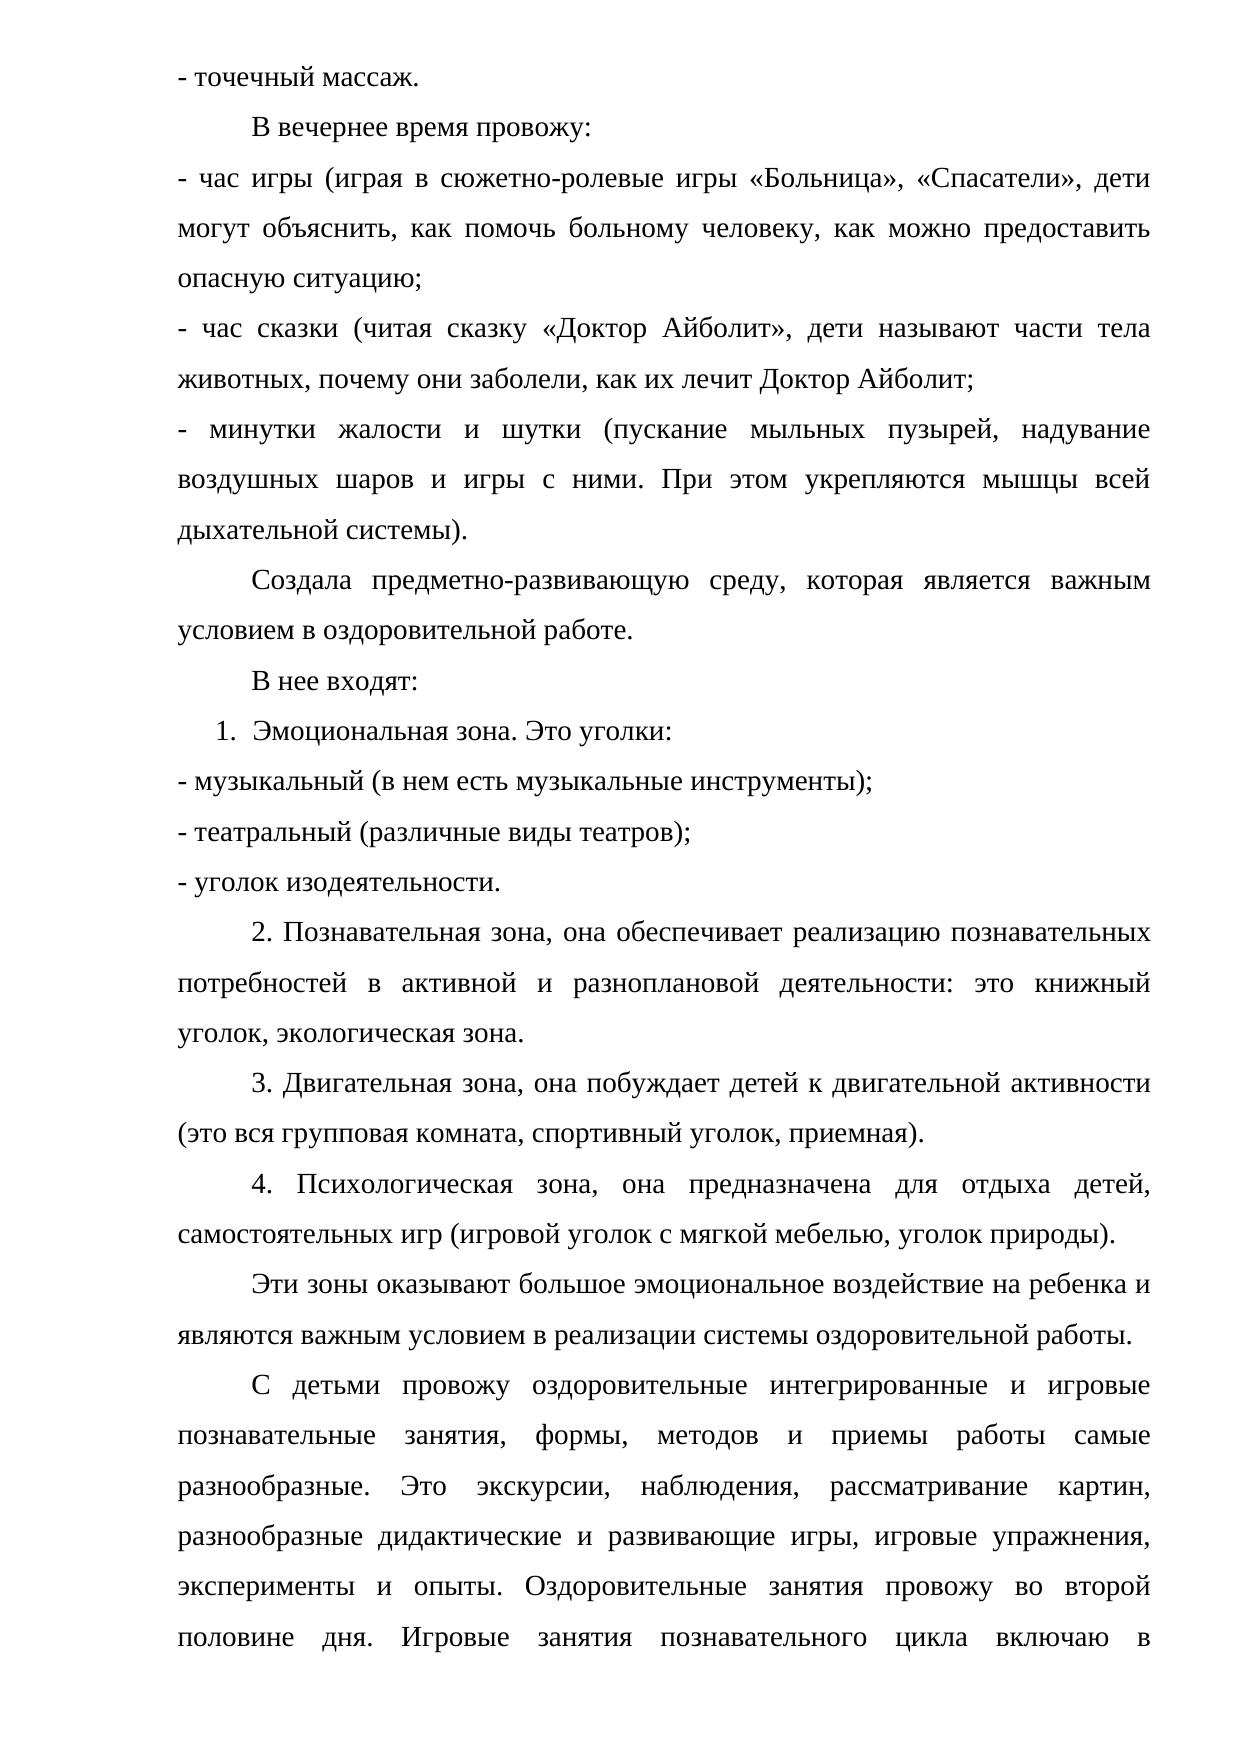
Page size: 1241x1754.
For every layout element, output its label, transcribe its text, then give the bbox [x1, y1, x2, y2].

text - музыкальный (в нем есть музыкальные инструменты); [177, 763, 1152, 797]
text - театральный (различные виды театров); [177, 814, 1152, 847]
text - час сказки (читая сказку «Доктор Айболит», дети называют части тела животных, почему они заболели, как их лечит Доктор Айболит; [177, 311, 1152, 394]
text 2. Познавательная зона, она обеспечивает реализацию познавательных потребностей в активной и разноплановой деятельности: это книжный уголок, экологическая зона. [177, 914, 1152, 1048]
text - час игры (играя в сюжетно-ролевые игры «Больница», «Спасатели», дети могут объяснить, как помочь больному человеку, как можно предоставить опасную ситуацию; [177, 160, 1152, 294]
text Эти зоны оказывают большое эмоциональное воздействие на ребенка и являются важным условием в реализации системы оздоровительной работы. [177, 1267, 1152, 1350]
text 3. Двигательная зона, она побуждает детей к двигательной активности (это вся групповая комната, спортивный уголок, приемная). [177, 1065, 1152, 1149]
text 4. Психологическая зона, она предназначена для отдыха детей, самостоятельных игр (игровой уголок с мягкой мебелью, уголок природы). [177, 1166, 1152, 1250]
text - точечный массаж. [177, 59, 1152, 93]
text В вечернее время провожу: [177, 109, 1152, 143]
text Создала предметно-развивающую среду, которая является важным условием в оздоровительной работе. [177, 562, 1152, 646]
list Эмоциональная зона. Это уголки: [215, 713, 1152, 747]
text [177, 1367, 1152, 1652]
text В нее входят: [177, 663, 1152, 696]
text - уголок изодеятельности. [177, 864, 1152, 898]
text - минутки жалости и шутки (пускание мыльных пузырей, надувание воздушных шаров и игры с ними. При этом укрепляются мышцы всей дыхательной системы). [177, 411, 1152, 545]
